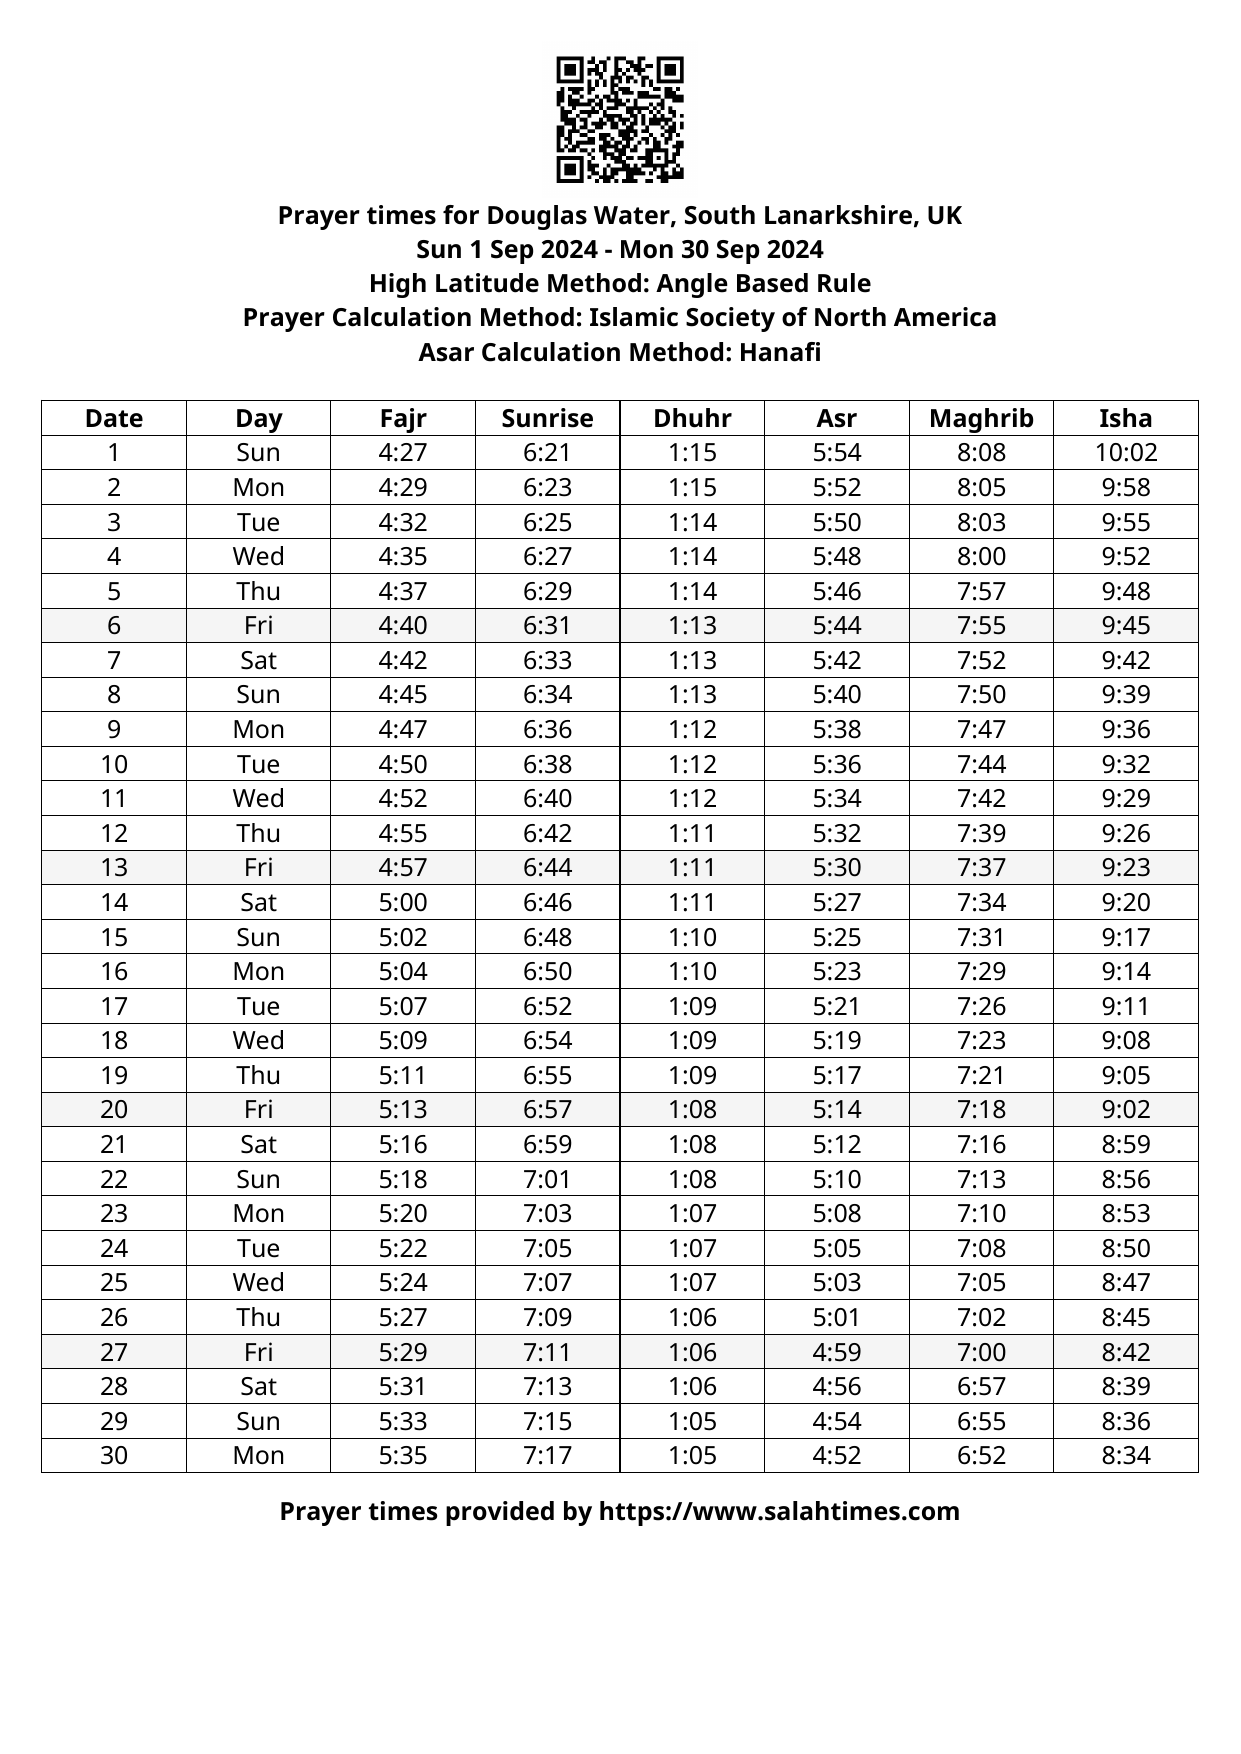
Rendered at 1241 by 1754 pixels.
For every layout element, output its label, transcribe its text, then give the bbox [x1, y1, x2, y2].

table_cell 5:07 [331, 989, 475, 1022]
table_cell 9:42 [1054, 643, 1198, 677]
table_cell 5:23 [765, 954, 909, 988]
table_cell 7:55 [910, 609, 1053, 642]
table_cell 7:10 [910, 1196, 1053, 1230]
table_cell 5:29 [331, 1335, 475, 1368]
table_cell 7:42 [910, 781, 1053, 815]
table_cell 28 [42, 1369, 186, 1403]
table_cell 10:02 [1054, 436, 1198, 469]
table_cell Fri [187, 1093, 330, 1126]
table_cell Mon [187, 712, 330, 746]
text Asar Calculation Method: Hanafi [42, 334, 1198, 368]
table_cell 5:02 [331, 920, 475, 953]
table_cell 5:20 [331, 1196, 475, 1230]
table_cell 4:40 [331, 609, 475, 642]
table_cell 4:27 [331, 436, 475, 469]
text High Latitude Method: Angle Based Rule [42, 266, 1198, 300]
table_cell 7:39 [910, 816, 1053, 849]
table_cell 1:06 [621, 1335, 764, 1368]
table_cell 7:17 [476, 1439, 619, 1472]
table_cell 7:23 [910, 1024, 1053, 1057]
table_cell 6:50 [476, 954, 619, 988]
table_cell 5:01 [765, 1300, 909, 1334]
table_cell 9:14 [1054, 954, 1198, 988]
table_cell 6:25 [476, 505, 619, 538]
table_cell 1:15 [621, 436, 764, 469]
table_cell 5:19 [765, 1024, 909, 1057]
table_cell 5:42 [765, 643, 909, 677]
table_cell 4:35 [331, 539, 475, 573]
table_cell 1:09 [621, 1024, 764, 1057]
table_cell 1:11 [621, 816, 764, 849]
table_cell 7:31 [910, 920, 1053, 953]
table_cell Wed [187, 1266, 330, 1299]
table_cell 1:12 [621, 781, 764, 815]
table_cell 4:42 [331, 643, 475, 677]
table_cell 7:47 [910, 712, 1053, 746]
table_header Sunrise [476, 401, 619, 434]
table_cell 5:22 [331, 1231, 475, 1264]
table_cell 30 [42, 1439, 186, 1472]
table_cell 6 [42, 609, 186, 642]
table_cell 9:52 [1054, 539, 1198, 573]
table_cell 7:02 [910, 1300, 1053, 1334]
table_cell 9:23 [1054, 851, 1198, 884]
table_cell 6:34 [476, 678, 619, 711]
table_cell 4:52 [765, 1439, 909, 1472]
table_cell 1:12 [621, 712, 764, 746]
table_cell 8:47 [1054, 1266, 1198, 1299]
table_header Asr [765, 401, 909, 434]
table_cell Wed [187, 781, 330, 815]
table_cell 5:16 [331, 1127, 475, 1161]
table_cell 8:56 [1054, 1162, 1198, 1195]
table_cell 5:04 [331, 954, 475, 988]
table_cell 8:36 [1054, 1404, 1198, 1437]
table_cell 29 [42, 1404, 186, 1437]
table_cell Thu [187, 1058, 330, 1092]
table_cell 1:11 [621, 885, 764, 919]
table_cell 7:03 [476, 1196, 619, 1230]
table_cell 9:32 [1054, 747, 1198, 780]
table_cell 1:13 [621, 609, 764, 642]
table_cell 5:05 [765, 1231, 909, 1264]
table_cell Fri [187, 851, 330, 884]
table_cell 8:00 [910, 539, 1053, 573]
table_cell 5:09 [331, 1024, 475, 1057]
table_cell 4:47 [331, 712, 475, 746]
table_cell 1:05 [621, 1439, 764, 1472]
table_cell 15 [42, 920, 186, 953]
table_cell 4:32 [331, 505, 475, 538]
table_cell 10 [42, 747, 186, 780]
table_cell Sat [187, 643, 330, 677]
table_cell Sat [187, 1127, 330, 1161]
table_cell 8:53 [1054, 1196, 1198, 1230]
text Sun 1 Sep 2024 - Mon 30 Sep 2024 [42, 232, 1198, 266]
table_cell 1:14 [621, 574, 764, 607]
table_cell 6:55 [910, 1404, 1053, 1437]
table_cell Thu [187, 574, 330, 607]
table_cell 7:50 [910, 678, 1053, 711]
table_cell 5:38 [765, 712, 909, 746]
table_cell 1:08 [621, 1093, 764, 1126]
table_cell Thu [187, 1300, 330, 1334]
table_cell 5:50 [765, 505, 909, 538]
text Prayer times for Douglas Water, South Lanarkshire, UK [42, 198, 1198, 232]
table_cell Fri [187, 1335, 330, 1368]
table_cell 1:09 [621, 1058, 764, 1092]
table_cell 6:52 [476, 989, 619, 1022]
table_cell 9:20 [1054, 885, 1198, 919]
table_cell 1:12 [621, 747, 764, 780]
table_cell 8:34 [1054, 1439, 1198, 1472]
table_cell 12 [42, 816, 186, 849]
table_cell 6:38 [476, 747, 619, 780]
table_cell 5:48 [765, 539, 909, 573]
table_cell 5:52 [765, 470, 909, 504]
table_cell 8:39 [1054, 1369, 1198, 1403]
table_cell 9:55 [1054, 505, 1198, 538]
table_cell 1:05 [621, 1404, 764, 1437]
table_cell 5:12 [765, 1127, 909, 1161]
table_cell 17 [42, 989, 186, 1022]
table_cell 6:40 [476, 781, 619, 815]
table_cell 7:07 [476, 1266, 619, 1299]
table_cell 4:56 [765, 1369, 909, 1403]
table_cell 5:40 [765, 678, 909, 711]
table_cell 7:11 [476, 1335, 619, 1368]
table_cell 13 [42, 851, 186, 884]
table_cell 1:07 [621, 1196, 764, 1230]
table_cell 5:14 [765, 1093, 909, 1126]
table_cell 7 [42, 643, 186, 677]
table_cell Mon [187, 470, 330, 504]
table_cell 6:27 [476, 539, 619, 573]
table_cell 5:30 [765, 851, 909, 884]
text Prayer Calculation Method: Islamic Society of North America [42, 300, 1198, 334]
table_cell 1:10 [621, 954, 764, 988]
table_cell 8:45 [1054, 1300, 1198, 1334]
table_cell 4:54 [765, 1404, 909, 1437]
table_cell 23 [42, 1196, 186, 1230]
table_cell 4:37 [331, 574, 475, 607]
picture [542, 41, 699, 198]
table_cell 1:14 [621, 505, 764, 538]
table_cell 6:23 [476, 470, 619, 504]
table_cell 1 [42, 436, 186, 469]
table_cell 9:36 [1054, 712, 1198, 746]
table_cell 6:31 [476, 609, 619, 642]
table_cell 9:48 [1054, 574, 1198, 607]
table_cell 7:16 [910, 1127, 1053, 1161]
table_cell Sat [187, 1369, 330, 1403]
table_cell 20 [42, 1093, 186, 1126]
table_cell 5:17 [765, 1058, 909, 1092]
table_cell 7:00 [910, 1335, 1053, 1368]
table_cell 6:44 [476, 851, 619, 884]
table_cell Mon [187, 1439, 330, 1472]
table_cell 8:50 [1054, 1231, 1198, 1264]
table_cell 7:13 [476, 1369, 619, 1403]
table_cell 5:27 [331, 1300, 475, 1334]
table_cell 5 [42, 574, 186, 607]
table_cell 6:57 [910, 1369, 1053, 1403]
table_cell 7:05 [476, 1231, 619, 1264]
table_cell 8:59 [1054, 1127, 1198, 1161]
table_cell 7:57 [910, 574, 1053, 607]
table_cell 6:57 [476, 1093, 619, 1126]
table_cell 5:24 [331, 1266, 475, 1299]
table_cell 7:13 [910, 1162, 1053, 1195]
table_cell 6:59 [476, 1127, 619, 1161]
table_cell 7:05 [910, 1266, 1053, 1299]
table_cell Sat [187, 885, 330, 919]
table_cell 5:27 [765, 885, 909, 919]
table_cell 9:08 [1054, 1024, 1198, 1057]
table_cell 11 [42, 781, 186, 815]
table_cell 22 [42, 1162, 186, 1195]
table_cell 6:48 [476, 920, 619, 953]
table_cell 5:35 [331, 1439, 475, 1472]
table_cell Tue [187, 1231, 330, 1264]
table_cell 7:26 [910, 989, 1053, 1022]
table_cell 9:05 [1054, 1058, 1198, 1092]
table_cell 7:09 [476, 1300, 619, 1334]
table_header Date [42, 401, 186, 434]
table_cell 14 [42, 885, 186, 919]
table_cell 1:13 [621, 678, 764, 711]
table_cell 5:18 [331, 1162, 475, 1195]
table_cell 1:07 [621, 1266, 764, 1299]
table_cell 9:29 [1054, 781, 1198, 815]
table_cell 1:14 [621, 539, 764, 573]
table_cell 6:33 [476, 643, 619, 677]
table_cell 6:46 [476, 885, 619, 919]
table_cell 9:02 [1054, 1093, 1198, 1126]
table_cell 1:11 [621, 851, 764, 884]
table_cell 4:50 [331, 747, 475, 780]
table_cell 9:45 [1054, 609, 1198, 642]
table_cell Wed [187, 539, 330, 573]
table_cell 7:01 [476, 1162, 619, 1195]
table_cell Sun [187, 678, 330, 711]
table_cell 5:36 [765, 747, 909, 780]
table_cell 6:55 [476, 1058, 619, 1092]
table_cell 9:11 [1054, 989, 1198, 1022]
table_cell 9:26 [1054, 816, 1198, 849]
table_cell 6:54 [476, 1024, 619, 1057]
table_cell 5:10 [765, 1162, 909, 1195]
table_header Isha [1054, 401, 1198, 434]
table_cell 7:18 [910, 1093, 1053, 1126]
table_cell 4:57 [331, 851, 475, 884]
table_cell 5:08 [765, 1196, 909, 1230]
table_cell 1:06 [621, 1369, 764, 1403]
table_cell 1:13 [621, 643, 764, 677]
table_cell 5:31 [331, 1369, 475, 1403]
table_cell 19 [42, 1058, 186, 1092]
table_cell Mon [187, 954, 330, 988]
table_cell 9:39 [1054, 678, 1198, 711]
table_cell 5:00 [331, 885, 475, 919]
table_cell 4:45 [331, 678, 475, 711]
table_cell 7:52 [910, 643, 1053, 677]
table_cell 7:08 [910, 1231, 1053, 1264]
table_header Day [187, 401, 330, 434]
table_cell 5:46 [765, 574, 909, 607]
table_cell Sun [187, 1404, 330, 1437]
table_cell Tue [187, 747, 330, 780]
table_cell Wed [187, 1024, 330, 1057]
table_cell 1:09 [621, 989, 764, 1022]
table_header Maghrib [910, 401, 1053, 434]
table_cell 4 [42, 539, 186, 573]
table_cell 5:32 [765, 816, 909, 849]
table_cell 5:21 [765, 989, 909, 1022]
table_header Dhuhr [621, 401, 764, 434]
table_cell 5:25 [765, 920, 909, 953]
table_cell 8 [42, 678, 186, 711]
table_cell Sun [187, 436, 330, 469]
table_cell 25 [42, 1266, 186, 1299]
table_cell 4:55 [331, 816, 475, 849]
table_cell Fri [187, 609, 330, 642]
table_cell Tue [187, 989, 330, 1022]
table_cell 5:33 [331, 1404, 475, 1437]
table_cell 6:52 [910, 1439, 1053, 1472]
table_cell 26 [42, 1300, 186, 1334]
table_cell 1:06 [621, 1300, 764, 1334]
table_cell 4:29 [331, 470, 475, 504]
table_cell 1:08 [621, 1162, 764, 1195]
table_cell 16 [42, 954, 186, 988]
table_cell 5:34 [765, 781, 909, 815]
table_cell 8:42 [1054, 1335, 1198, 1368]
table_cell 6:42 [476, 816, 619, 849]
table_cell 21 [42, 1127, 186, 1161]
table_cell 27 [42, 1335, 186, 1368]
table_cell Sun [187, 920, 330, 953]
text Prayer times provided by https://www.salahtimes.com [42, 1494, 1198, 1528]
table_cell Mon [187, 1196, 330, 1230]
table_cell 7:37 [910, 851, 1053, 884]
table_cell 6:21 [476, 436, 619, 469]
table_cell 1:10 [621, 920, 764, 953]
table_cell 5:13 [331, 1093, 475, 1126]
table_cell 4:52 [331, 781, 475, 815]
table_cell 8:05 [910, 470, 1053, 504]
table_cell 4:59 [765, 1335, 909, 1368]
table_cell 1:08 [621, 1127, 764, 1161]
table_cell 8:08 [910, 436, 1053, 469]
table_cell 7:21 [910, 1058, 1053, 1092]
table_cell 9:17 [1054, 920, 1198, 953]
table_cell 7:29 [910, 954, 1053, 988]
table_cell 1:07 [621, 1231, 764, 1264]
table_cell 5:11 [331, 1058, 475, 1092]
table_cell 7:34 [910, 885, 1053, 919]
table_cell 6:29 [476, 574, 619, 607]
table_cell 7:44 [910, 747, 1053, 780]
table_cell 5:03 [765, 1266, 909, 1299]
table_cell Thu [187, 816, 330, 849]
table_cell 3 [42, 505, 186, 538]
table_cell 5:44 [765, 609, 909, 642]
table_cell 1:15 [621, 470, 764, 504]
table_header Fajr [331, 401, 475, 434]
table_cell 18 [42, 1024, 186, 1057]
table_cell 6:36 [476, 712, 619, 746]
table_cell 9 [42, 712, 186, 746]
table_cell Sun [187, 1162, 330, 1195]
table_cell 7:15 [476, 1404, 619, 1437]
table_cell 9:58 [1054, 470, 1198, 504]
table_cell Tue [187, 505, 330, 538]
table_cell 24 [42, 1231, 186, 1264]
table_cell 5:54 [765, 436, 909, 469]
table_cell 8:03 [910, 505, 1053, 538]
table_cell 2 [42, 470, 186, 504]
